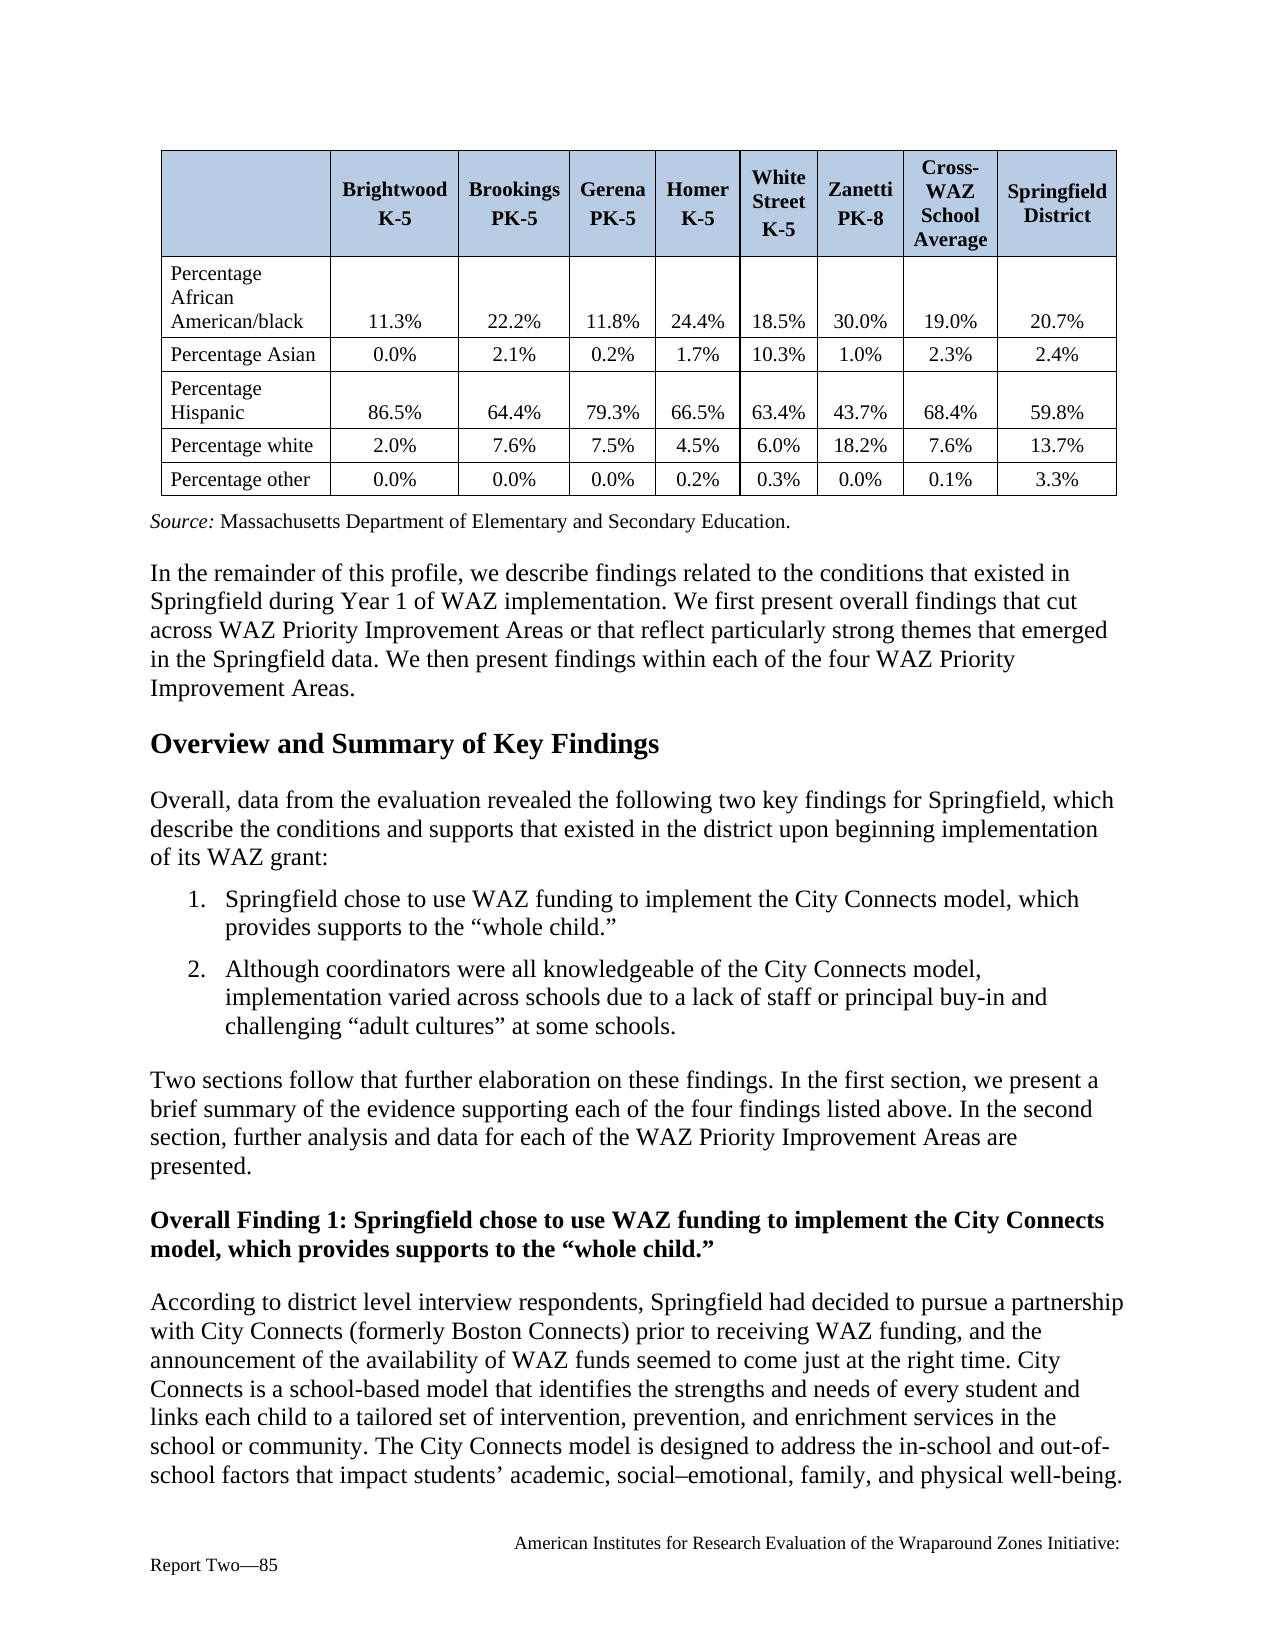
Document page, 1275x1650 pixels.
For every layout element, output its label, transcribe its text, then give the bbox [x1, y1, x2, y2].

table_cell 0.0% [331, 463, 458, 495]
table_cell Percentage white [162, 429, 330, 462]
table_cell 30.0% [818, 257, 903, 337]
table_cell 1.0% [818, 338, 903, 371]
table_cell Percentage Hispanic [162, 372, 330, 428]
table_cell 0.0% [818, 463, 903, 495]
list Although coordinators were all knowledgeable of the City Connects model, implementation varied across schools due to a lack of staff or principal buy-in and challenging “adult cultures” at some schools. [187, 954, 1125, 1040]
text Two sections follow that further elaboration on these findings. In the first section, we present a brief summary of the evidence supporting each of the four findings listed above. In the second section, further analysis and data for each of the WAZ Priority Improvement Areas are presented. [150, 1065, 1125, 1180]
table_cell 2.0% [331, 429, 458, 462]
table_cell 11.8% [570, 257, 655, 337]
table_cell 0.3% [741, 463, 817, 495]
text Overview and Summary of Key Findings [150, 726, 1125, 760]
table_cell 43.7% [818, 372, 903, 428]
table_cell 11.3% [331, 257, 458, 337]
text Overall, data from the evaluation revealed the following two key findings for Springfield, which describe the conditions and supports that existed in the district upon beginning implementation of its WAZ grant: [150, 785, 1125, 871]
table_header Brookings PK-5 [459, 151, 569, 256]
table_cell 3.3% [998, 463, 1116, 495]
text Source: Massachusetts Department of Elementary and Secondary Education. [150, 508, 1125, 533]
table_cell 86.5% [331, 372, 458, 428]
table_cell 22.2% [459, 257, 569, 337]
table_cell 68.4% [904, 372, 997, 428]
table_cell 63.4% [741, 372, 817, 428]
table_cell 64.4% [459, 372, 569, 428]
table_cell 0.2% [570, 338, 655, 371]
table_cell 19.0% [904, 257, 997, 337]
table_cell 7.6% [904, 429, 997, 462]
table_cell 7.5% [570, 429, 655, 462]
table_cell 59.8% [998, 372, 1116, 428]
text In the remainder of this profile, we describe findings related to the conditions that existed in Springfield during Year 1 of WAZ implementation. We first present overall findings that cut across WAZ Priority Improvement Areas or that reflect particularly strong themes that emerged in the Springfield data. We then present findings within each of the four WAZ Priority Improvement Areas. [150, 558, 1125, 701]
table_cell 20.7% [998, 257, 1116, 337]
table_cell Percentage African American/black [162, 257, 330, 337]
table_cell 0.0% [331, 338, 458, 371]
table_cell Percentage other [162, 463, 330, 495]
table_cell 1.7% [656, 338, 739, 371]
table_cell Percentage Asian [162, 338, 330, 371]
table_cell 2.3% [904, 338, 997, 371]
table_header Brightwood K-5 [331, 151, 458, 256]
table_cell 7.6% [459, 429, 569, 462]
table_cell 18.5% [741, 257, 817, 337]
table_cell 0.1% [904, 463, 997, 495]
table_cell 0.0% [459, 463, 569, 495]
table_cell 18.2% [818, 429, 903, 462]
table_header Homer K-5 [656, 151, 739, 256]
text Overall Finding 1: Springfield chose to use WAZ funding to implement the City Connects model, which provides supports to the “whole child.” [150, 1205, 1125, 1262]
table_cell 0.0% [570, 463, 655, 495]
table_cell 0.2% [656, 463, 739, 495]
table_cell 66.5% [656, 372, 739, 428]
table_header Zanetti PK-8 [818, 151, 903, 256]
table_cell 13.7% [998, 429, 1116, 462]
list Springfield chose to use WAZ funding to implement the City Connects model, which provides supports to the “whole child.” [187, 884, 1125, 941]
table_cell 6.0% [741, 429, 817, 462]
table_cell 79.3% [570, 372, 655, 428]
table_header Springfield District [998, 151, 1116, 256]
table_cell 24.4% [656, 257, 739, 337]
table_cell 4.5% [656, 429, 739, 462]
table_header [162, 151, 330, 256]
table_cell 2.1% [459, 338, 569, 371]
table_cell 2.4% [998, 338, 1116, 371]
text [150, 1287, 1125, 1489]
table_cell 10.3% [741, 338, 817, 371]
table_header White Street K-5 [741, 151, 817, 256]
table_header Cross-WAZ School Average [904, 151, 997, 256]
table_header Gerena PK-5 [570, 151, 655, 256]
